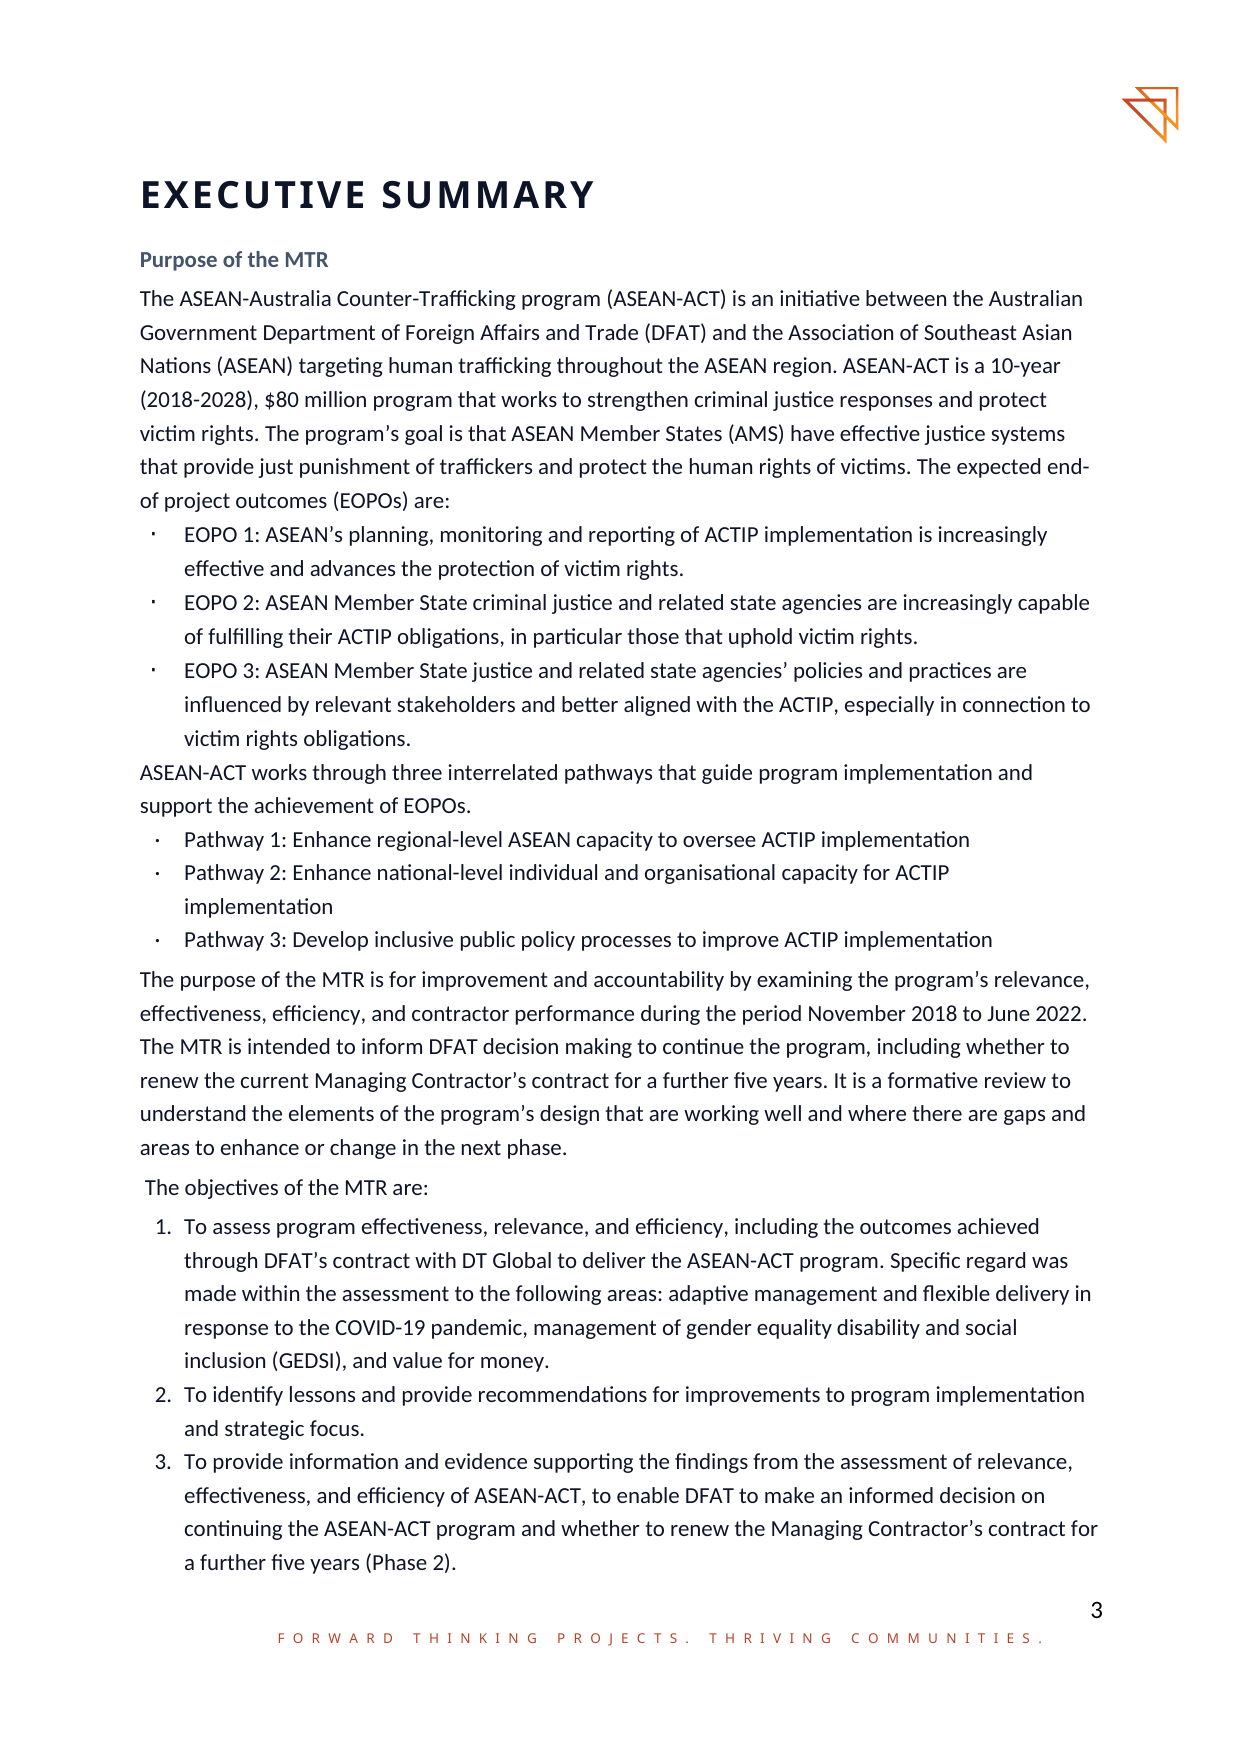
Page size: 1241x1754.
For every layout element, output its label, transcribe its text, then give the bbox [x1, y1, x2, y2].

text · Pathway 2: Enhance national-level individual and organisational capacity for ACTIP implementation [154, 858, 1103, 920]
list EOPO 3: ASEAN Member State justice and related state agencies’ policies and practices are influenced by relevant stakeholders and better aligned with the ACTIP, especially in connection to victim rights obligations. [146, 656, 1103, 752]
list EOPO 2: ASEAN Member State criminal justice and related state agencies are increasingly capable of fulfilling their ACTIP obligations, in particular those that uphold victim rights. [146, 588, 1103, 650]
text Purpose of the MTR [139, 245, 1103, 273]
text The ASEAN-Australia Counter-Trafficking program (ASEAN-ACT) is an initiative between the Australian Government Department of Foreign Affairs and Trade (DFAT) and the Association of Southeast Asian Nations (ASEAN) targeting human trafficking throughout the ASEAN region. ASEAN-ACT is a 10-year (2018-2028), $80 million program that works to strengthen criminal justice responses and protect victim rights. The program’s goal is that ASEAN Member States (AMS) have effective justice systems that provide just punishment of traffickers and protect the human rights of victims. The expected end-of project outcomes (EOPOs) are: [139, 284, 1103, 514]
text The purpose of the MTR is for improvement and accountability by examining the program’s relevance, effectiveness, efficiency, and contractor performance during the period November 2018 to June 2022. The MTR is intended to inform DFAT decision making to continue the program, including whether to renew the current Managing Contractor’s contract for a further five years. It is a formative review to understand the elements of the program’s design that are working well and where there are gaps and areas to enhance or change in the next phase. [139, 965, 1103, 1161]
subtitle EXECUTIVE SUMMARY [139, 169, 1103, 220]
text ASEAN-ACT works through three interrelated pathways that guide program implementation and support the achievement of EOPOs. [139, 758, 1103, 819]
text · Pathway 1: Enhance regional-level ASEAN capacity to oversee ACTIP implementation [154, 825, 1103, 853]
list To provide information and evidence supporting the findings from the assessment of relevance, effectiveness, and efficiency of ASEAN-ACT, to enable DFAT to make an informed decision on continuing the ASEAN-ACT program and whether to renew the Managing Contractor’s contract for a further five years (Phase 2). [154, 1447, 1103, 1576]
text The objectives of the MTR are: [139, 1173, 1103, 1201]
text · Pathway 3: Develop inclusive public policy processes to improve ACTIP implementation [154, 925, 1103, 953]
list EOPO 1: ASEAN’s planning, monitoring and reporting of ACTIP implementation is increasingly effective and advances the protection of victim rights. [146, 519, 1103, 582]
picture [1121, 87, 1179, 144]
list To assess program effectiveness, relevance, and efficiency, including the outcomes achieved through DFAT’s contract with DT Global to deliver the ASEAN-ACT program. Specific regard was made within the assessment to the following areas: adaptive management and flexible delivery in response to the COVID-19 pandemic, management of gender equality disability and social inclusion (GEDSI), and value for money. [154, 1212, 1103, 1374]
list To identify lessons and provide recommendations for improvements to program implementation and strategic focus. [154, 1380, 1103, 1442]
